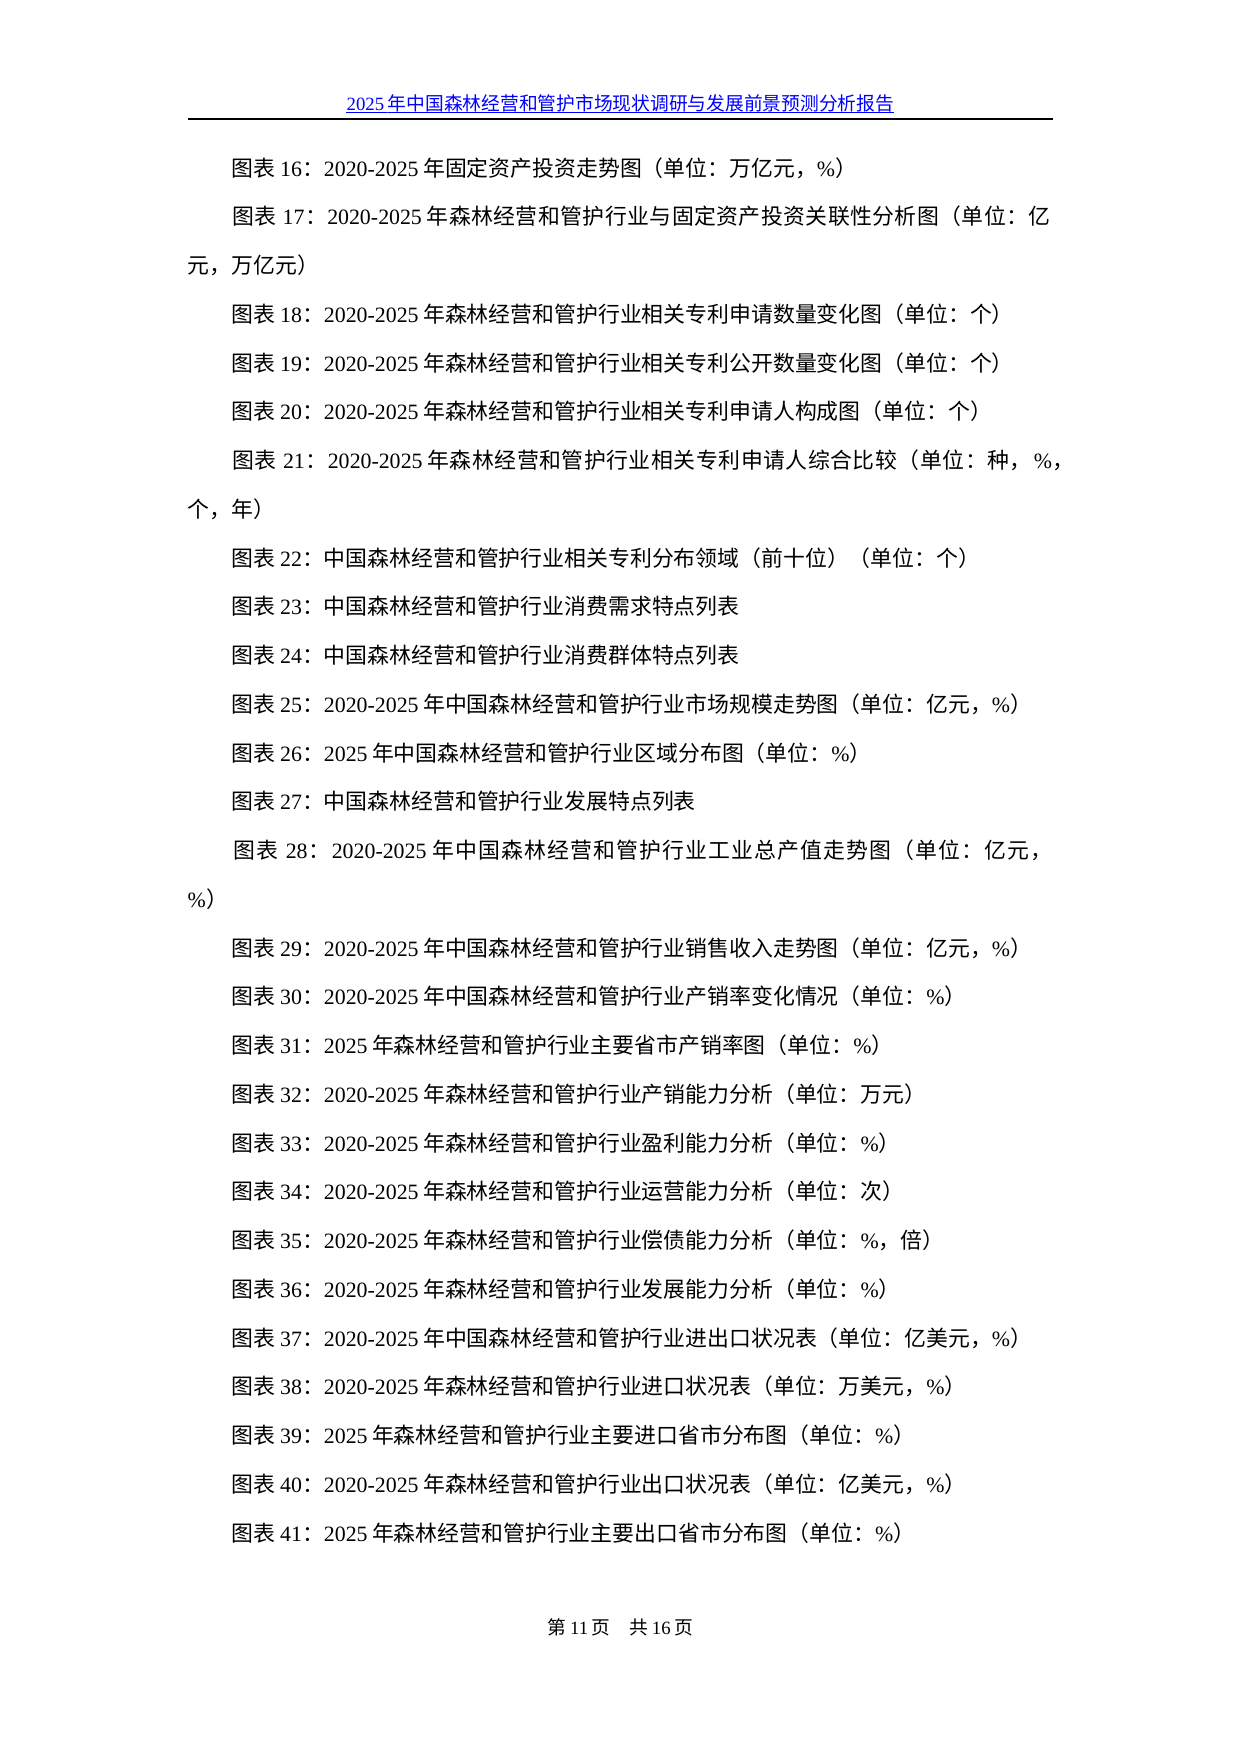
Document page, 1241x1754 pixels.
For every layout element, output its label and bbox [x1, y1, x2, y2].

text [187, 150, 1053, 1548]
